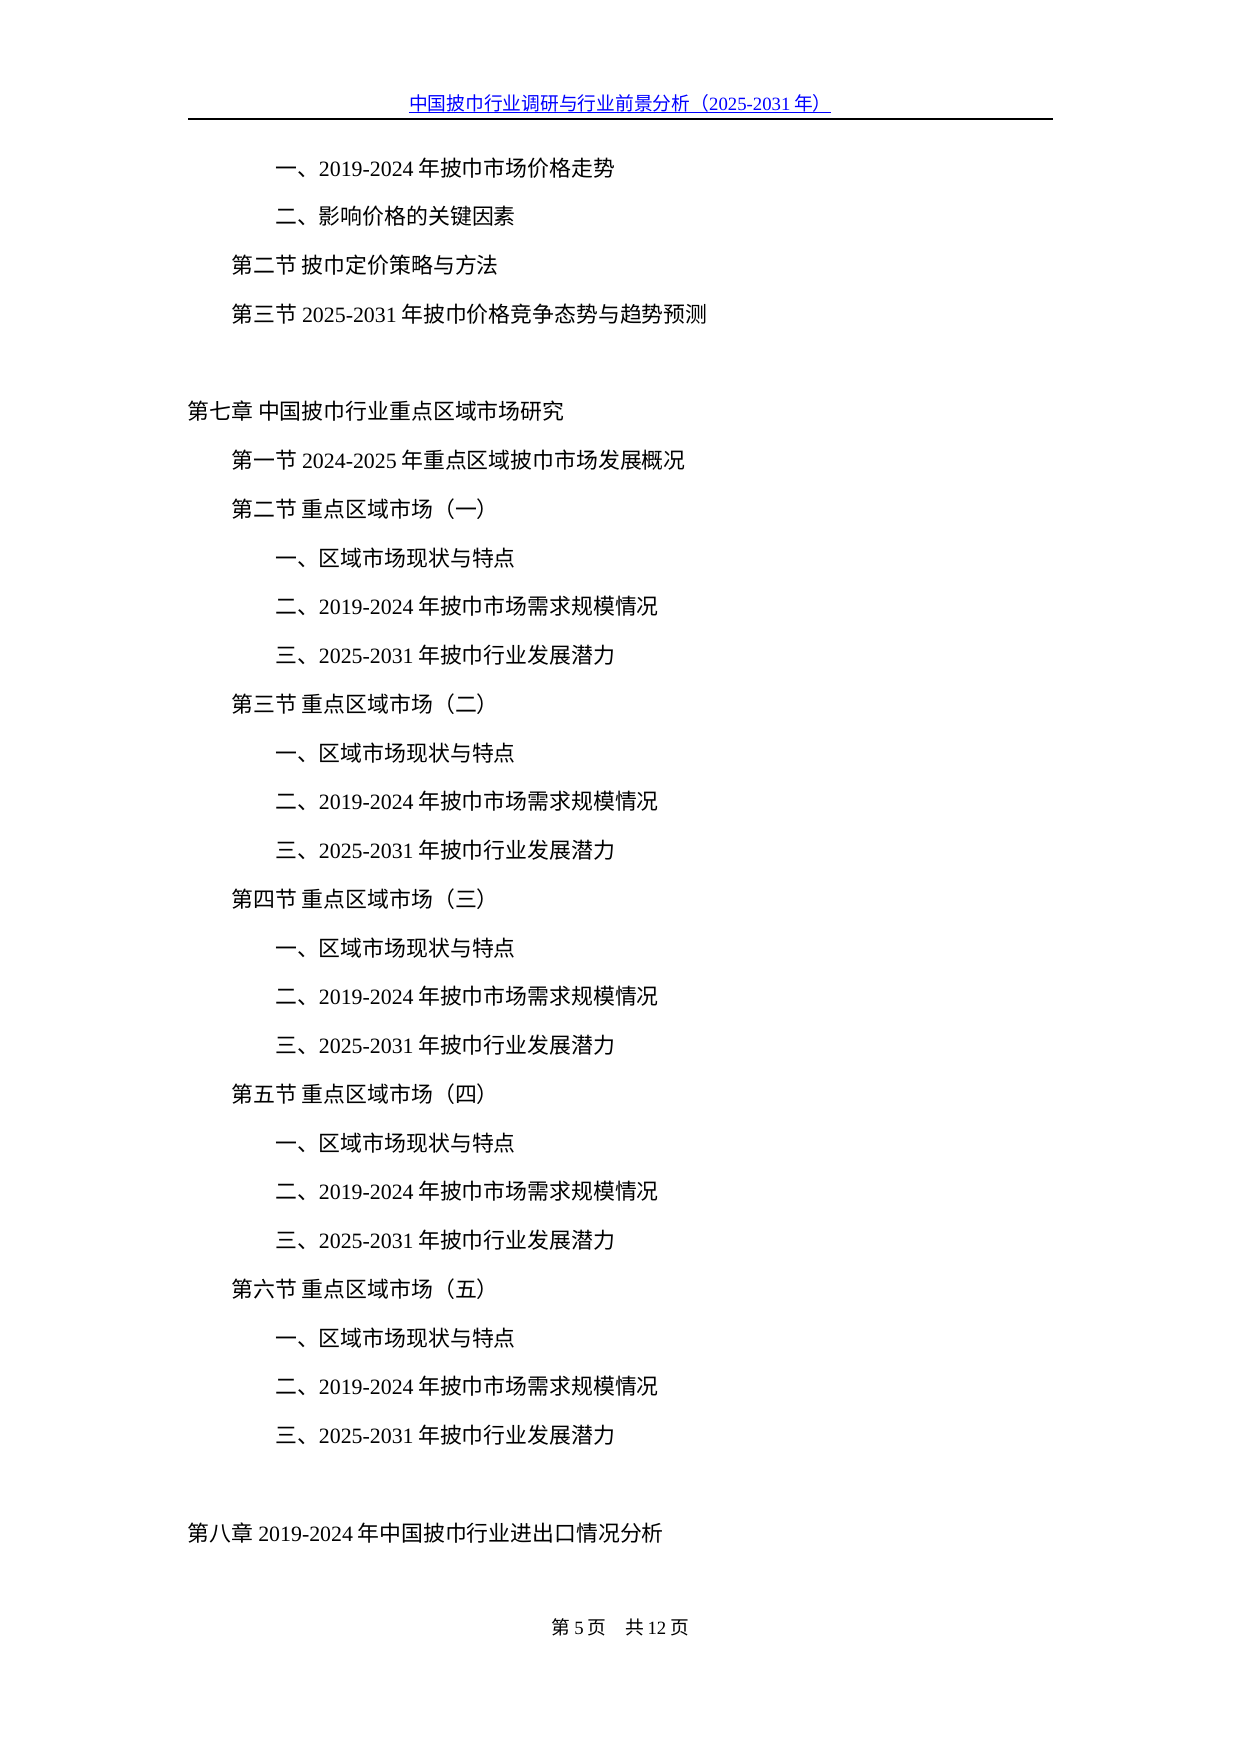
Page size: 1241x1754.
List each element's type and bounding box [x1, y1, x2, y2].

text [187, 150, 1053, 1548]
